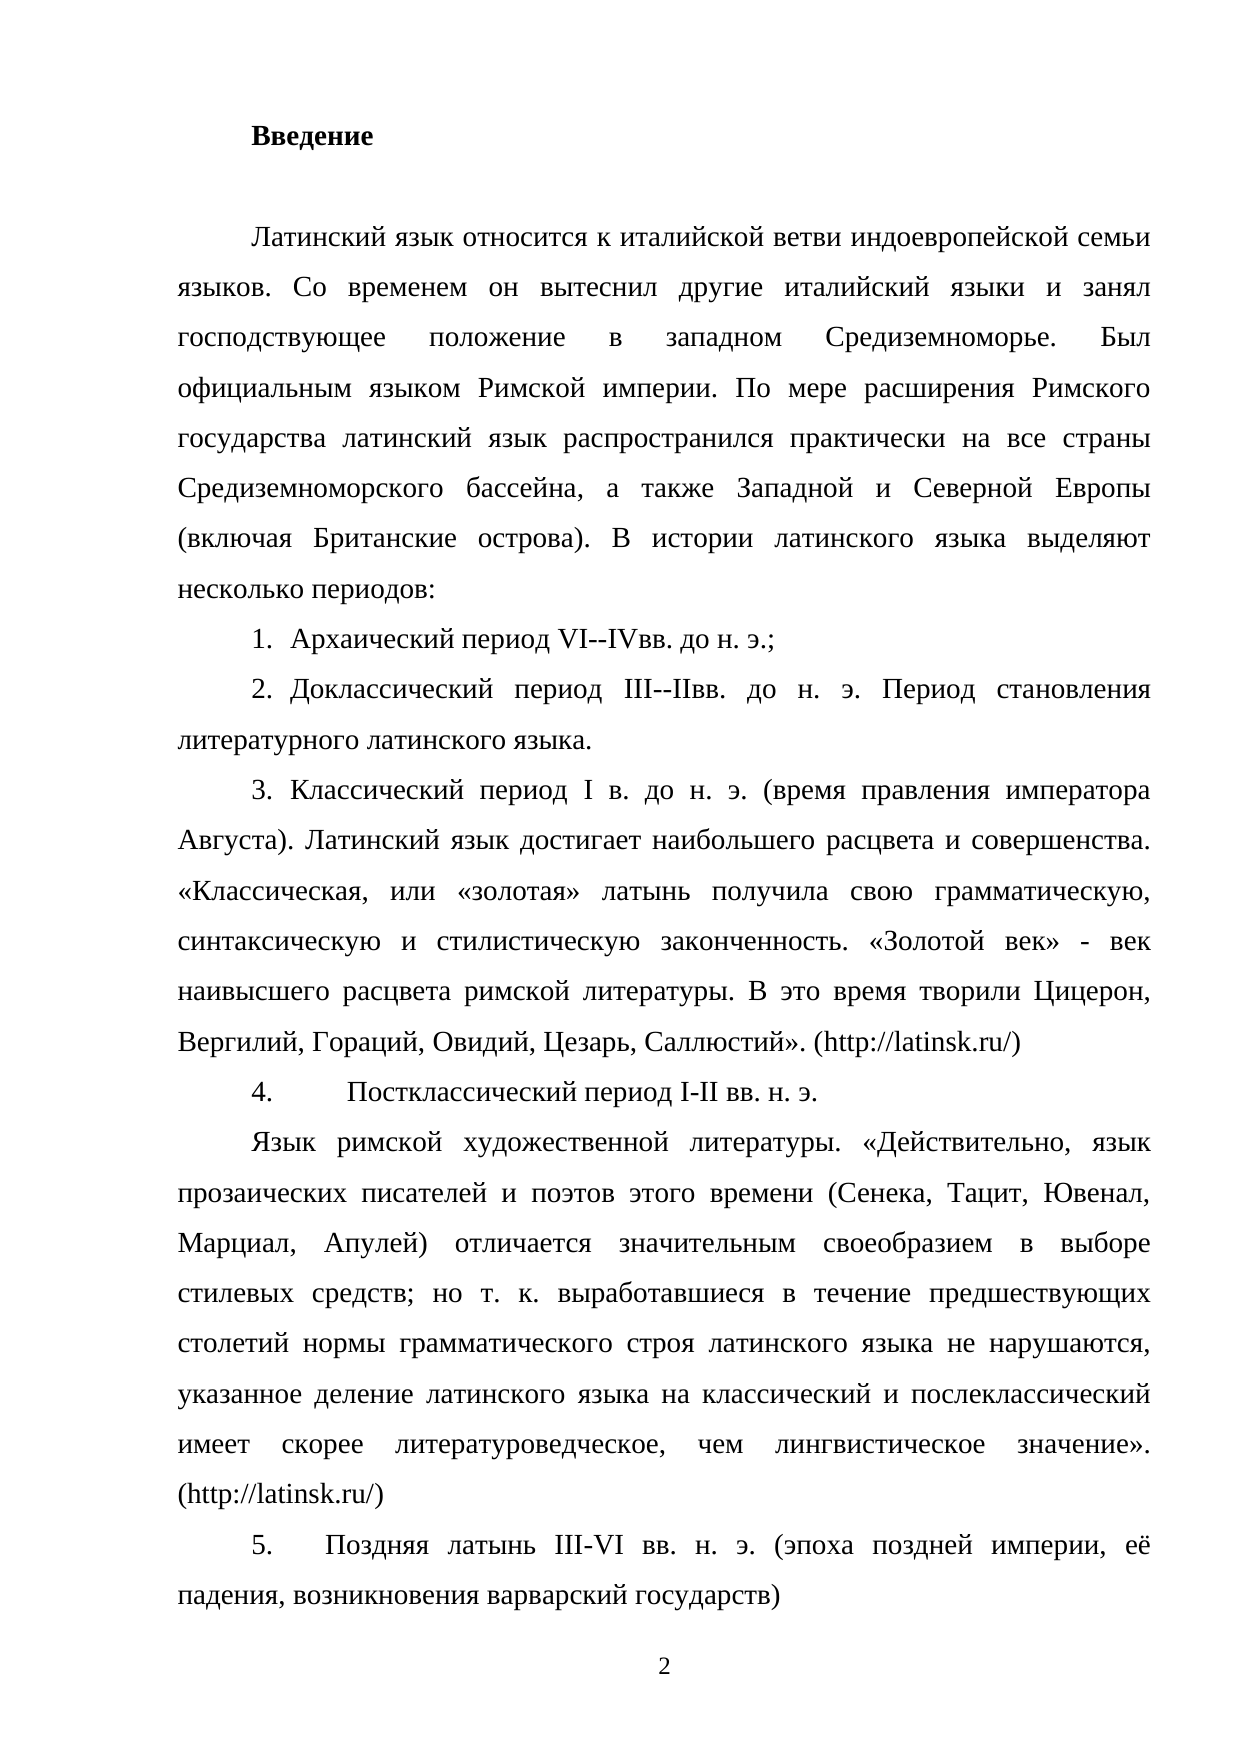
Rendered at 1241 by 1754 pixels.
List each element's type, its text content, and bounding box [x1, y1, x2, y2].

list Поздняя латынь III-VI вв. н. э. (эпоха поздней империи, её падения, возникновения варварский государств) [177, 1527, 1152, 1611]
list Постклассический период I-II вв. н. э. [177, 1074, 1152, 1108]
list Архаический период VI--IVвв. до н. э.; [177, 621, 1152, 655]
text Язык римской художественной литературы. «Действительно, язык прозаических писателей и поэтов этого времени (Сенека, Тацит, Ювенал, Марциал, Апулей) отличается значительным своеобразием в выборе стилевых средств; но т. к. выработавшиеся в течение предшествующих столетий нормы грамматического строя латинского языка не нарушаются, указанное деление латинского языка на классический и послеклассический имеет скорее литературоведческое, чем лингвистическое значение». (http://latinsk.ru/) [177, 1124, 1152, 1510]
list Доклассический период III--IIвв. до н. э. Период становления литературного латинского языка. [177, 672, 1152, 755]
list Классический период I в. до н. э. (время правления императора Августа). Латинский язык достигает наибольшего расцвета и совершенства. «Классическая, или «золотая» латынь получила свою грамматическую, синтаксическую и стилистическую законченность. «Золотой век» - век наивысшего расцвета римской литературы. В это время творили Цицерон, Вергилий, Гораций, Овидий, Цезарь, Саллюстий». (http://latinsk.ru/) [177, 772, 1152, 1057]
text Введение [177, 118, 1152, 152]
text Латинский язык относится к италийской ветви индоевропейской семьи языков. Со временем он вытеснил другие италийский языки и занял господствующее положение в западном Средиземноморье. Был официальным языком Римской империи. По мере расширения Римского государства латинский язык распространился практически на все страны Средиземноморского бассейна, а также Западной и Северной Европы (включая Британские острова). В истории латинского языка выделяют несколько периодов: [177, 219, 1152, 604]
